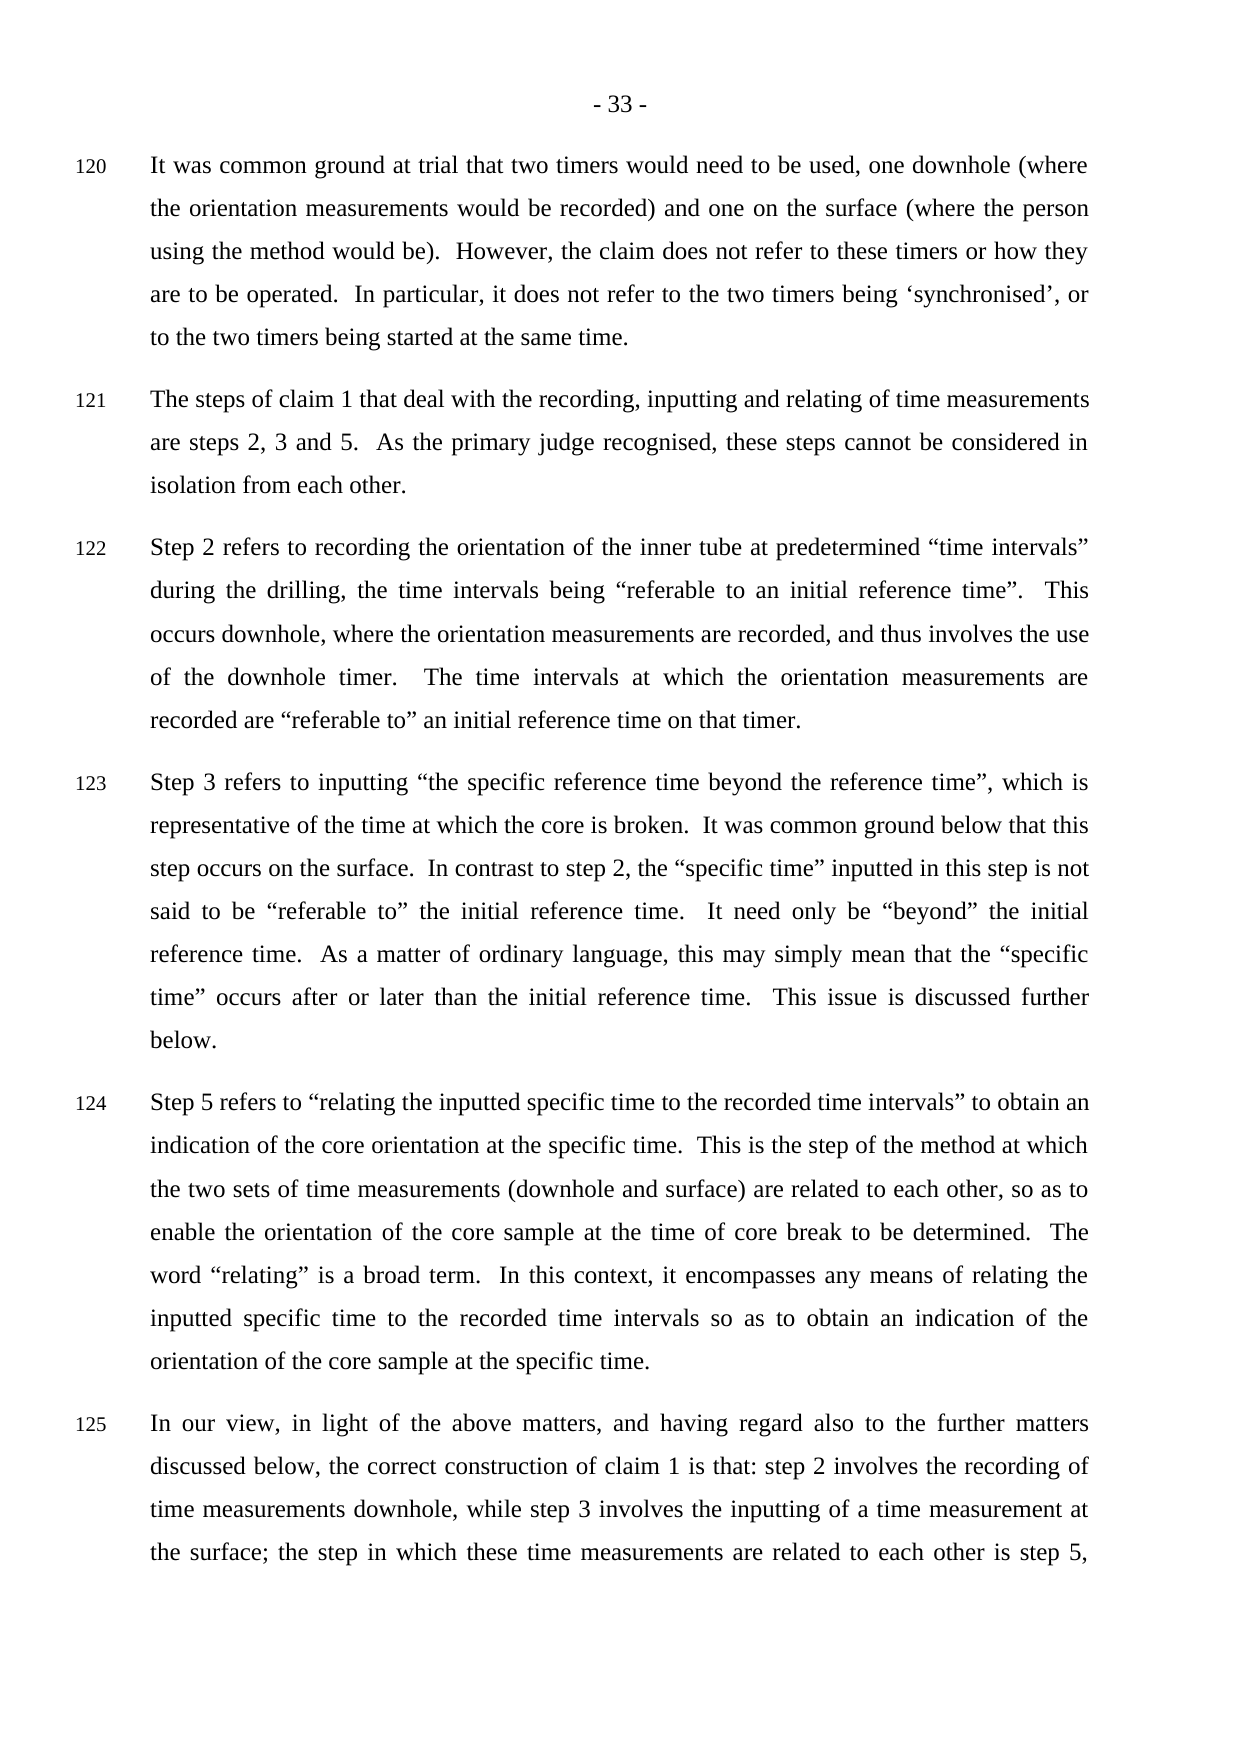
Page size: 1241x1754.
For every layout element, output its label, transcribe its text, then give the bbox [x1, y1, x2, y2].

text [75, 1408, 1090, 1566]
text Step 3 refers to inputting “the specific reference time beyond the reference time”, which is representative of the time at which the core is broken. It was common ground below that this step occurs on the surface. In contrast to step 2, the “specific time” inputted in this step is not said to be “referable to” the initial reference time. It need only be “beyond” the initial reference time. As a matter of ordinary language, this may simply mean that the “specific time” occurs after or later than the initial reference time. This issue is discussed further below. [75, 767, 1090, 1054]
text It was common ground at trial that two timers would need to be used, one downhole (where the orientation measurements would be recorded) and one on the surface (where the person using the method would be). However, the claim does not refer to these timers or how they are to be operated. In particular, it does not refer to the two timers being ‘synchronised’, or to the two timers being started at the same time. [75, 150, 1090, 351]
text Step 2 refers to recording the orientation of the inner tube at predetermined “time intervals” during the drilling, the time intervals being “referable to an initial reference time”. This occurs downhole, where the orientation measurements are recorded, and thus involves the use of the downhole timer. The time intervals at which the orientation measurements are recorded are “referable to” an initial reference time on that timer. [75, 532, 1090, 734]
text Step 5 refers to “relating the inputted specific time to the recorded time intervals” to obtain an indication of the core orientation at the specific time. This is the step of the method at which the two sets of time measurements (downhole and surface) are related to each other, so as to enable the orientation of the core sample at the time of core break to be determined. The word “relating” is a broad term. In this context, it encompasses any means of relating the inputted specific time to the recorded time intervals so as to obtain an indication of the orientation of the core sample at the specific time. [75, 1087, 1090, 1375]
text The steps of claim 1 that deal with the recording, inputting and relating of time measurements are steps 2, 3 and 5. As the primary judge recognised, these steps cannot be considered in isolation from each other. [75, 384, 1090, 499]
